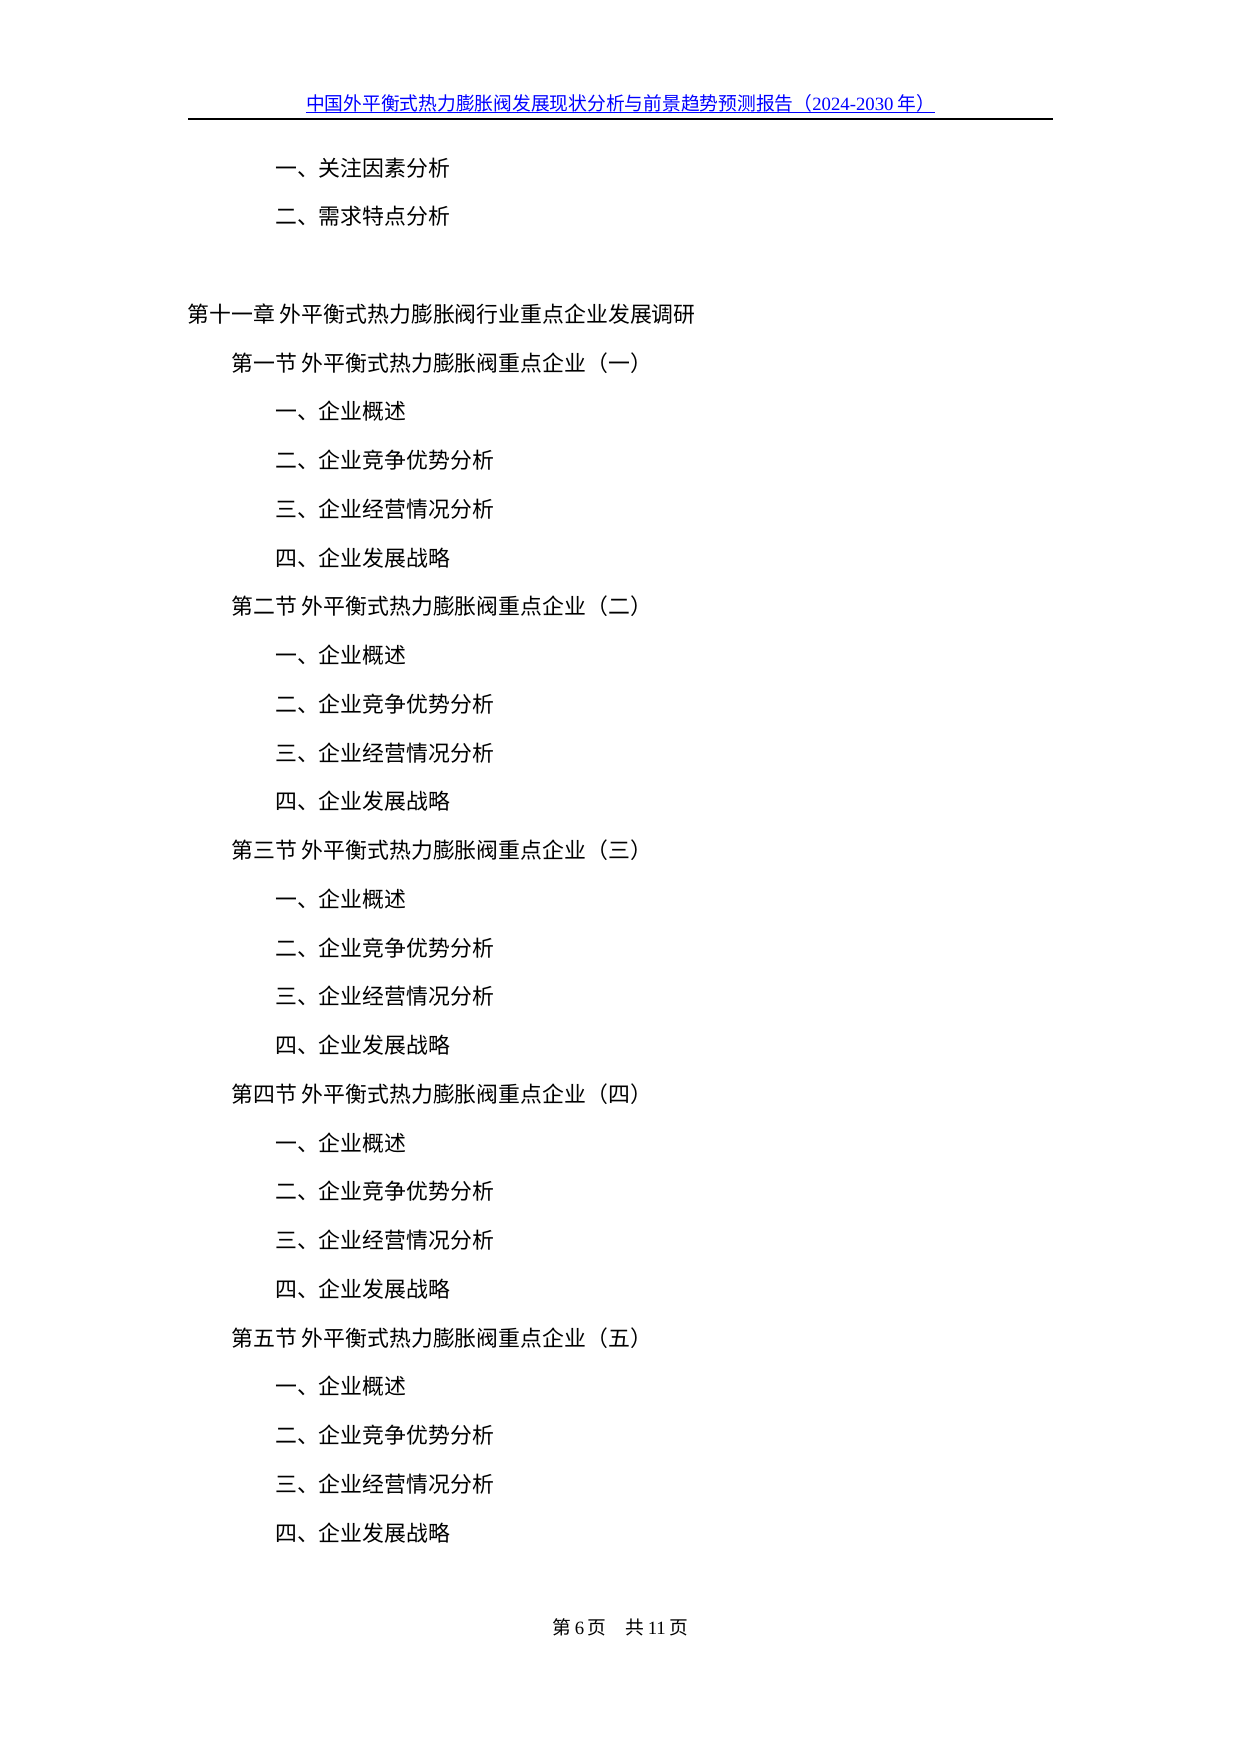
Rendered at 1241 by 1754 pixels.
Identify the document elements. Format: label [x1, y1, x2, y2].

text [187, 150, 1053, 1548]
